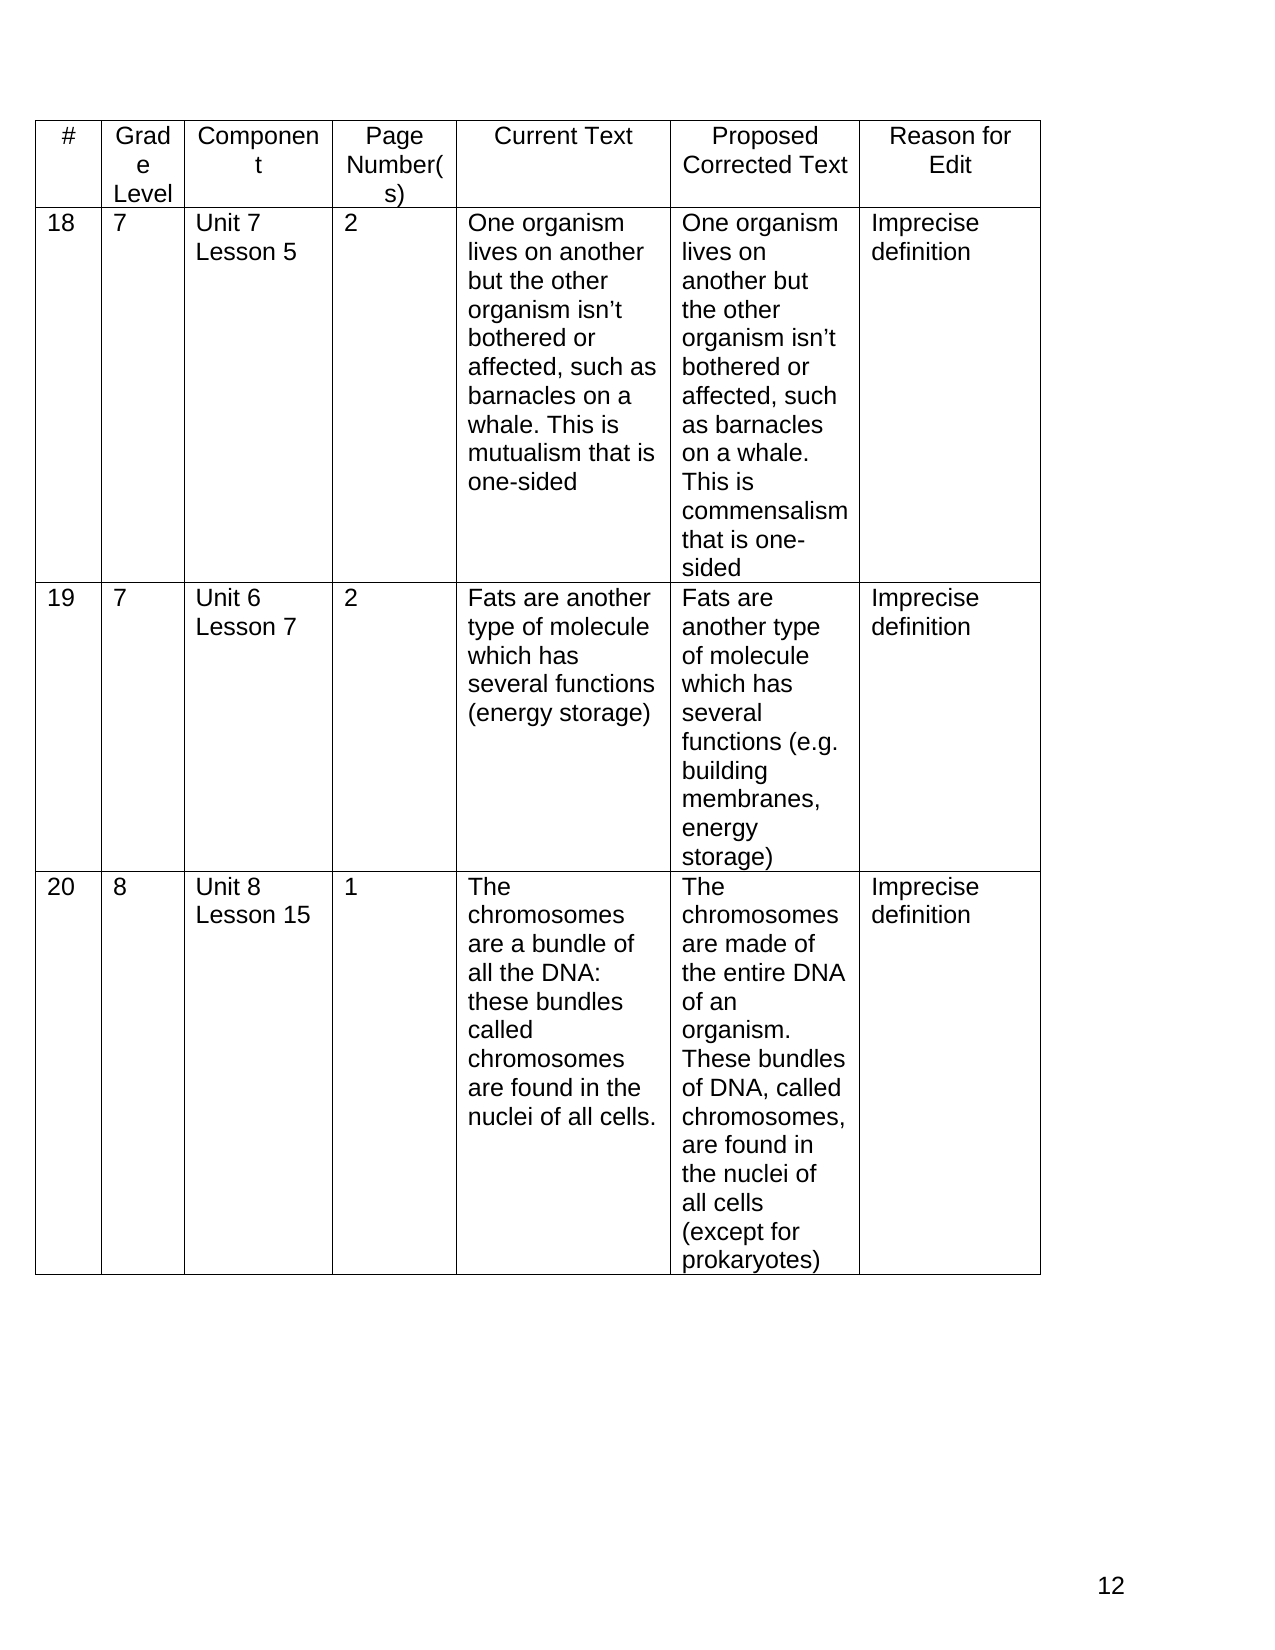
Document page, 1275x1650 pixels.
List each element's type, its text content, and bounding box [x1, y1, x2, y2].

table_cell 18 [36, 208, 101, 582]
table_cell 8 [102, 872, 184, 1274]
table_cell Unit 8 Lesson 15 [185, 872, 332, 1274]
table_cell 7 [102, 208, 184, 582]
table_header # [36, 121, 101, 207]
table_cell The chromosomes are made of the entire DNA of an organism. These bundles of DNA, called chromosomes, are found in the nuclei of all cells (except for prokaryotes) [671, 872, 859, 1274]
table_cell Unit 7 Lesson 5 [185, 208, 332, 582]
table_cell 19 [36, 583, 101, 871]
table_cell Imprecise definition [860, 872, 1040, 1274]
table_cell The chromosomes are a bundle of all the DNA: these bundles called chromosomes are found in the nuclei of all cells. [457, 872, 670, 1274]
table_cell Fats are another type of molecule which has several functions (energy storage) [457, 583, 670, 871]
table_header Current Text [457, 121, 670, 207]
table_header Page Number(s) [333, 121, 456, 207]
table_cell Imprecise definition [860, 208, 1040, 582]
table_header Grade Level [102, 121, 184, 207]
table_cell Fats are another type of molecule which has several functions (e.g. building membranes, energy storage) [671, 583, 859, 871]
table_header Reason for Edit [860, 121, 1040, 207]
table_header Proposed Corrected Text [671, 121, 859, 207]
table_header Component [185, 121, 332, 207]
table_cell 2 [333, 583, 456, 871]
table_cell Imprecise definition [860, 583, 1040, 871]
table_cell One organism lives on another but the other organism isn’t bothered or affected, such as barnacles on a whale. This is mutualism that is one-sided [457, 208, 670, 582]
table_cell 2 [333, 208, 456, 582]
table_cell One organism lives on another but the other organism isn’t bothered or affected, such as barnacles on a whale. This is commensalism that is one-sided [671, 208, 859, 582]
table_cell 20 [36, 872, 101, 1274]
table_cell Unit 6 Lesson 7 [185, 583, 332, 871]
table_cell 7 [102, 583, 184, 871]
table_cell 1 [333, 872, 456, 1274]
